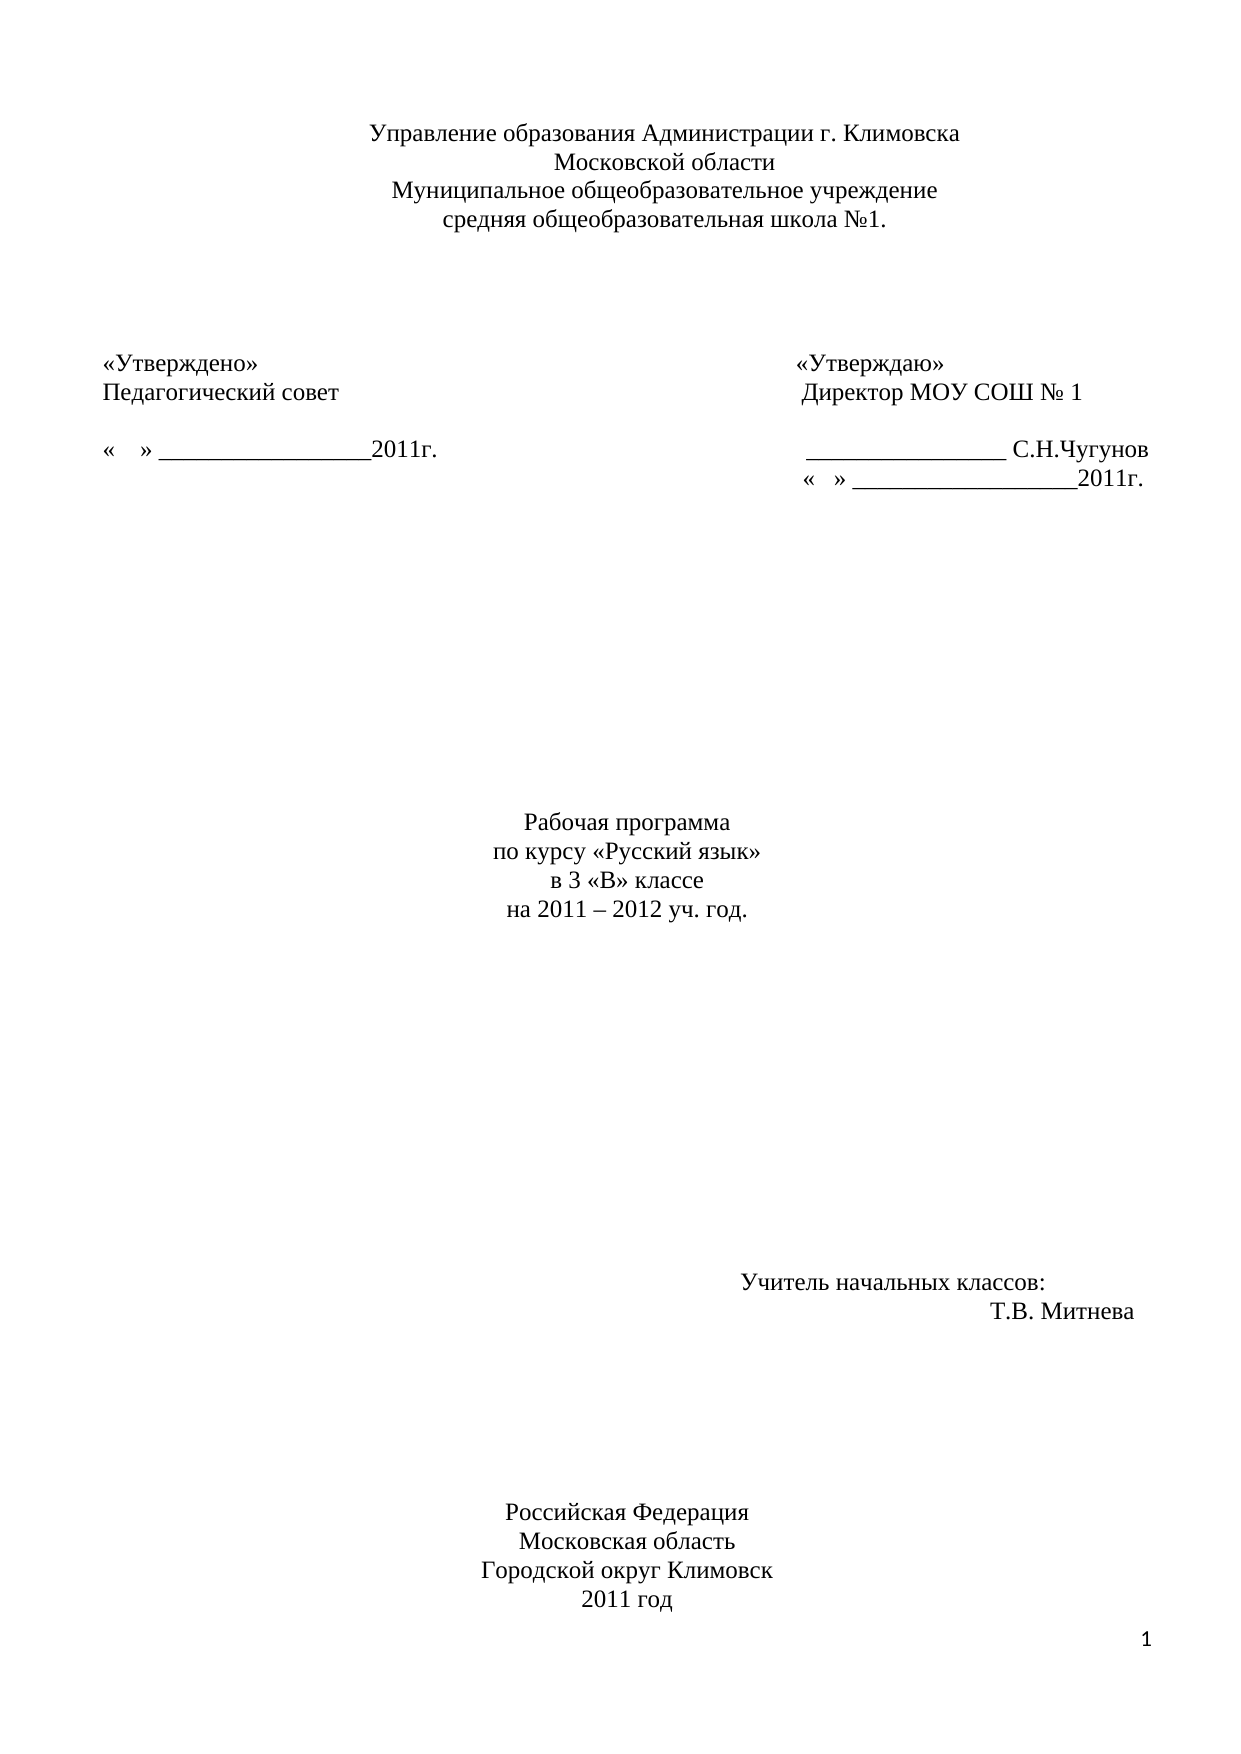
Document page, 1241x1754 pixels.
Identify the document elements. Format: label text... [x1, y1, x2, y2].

text Управление образования Администрации г. Климовска [177, 118, 1152, 147]
text Учитель начальных классов: [102, 1267, 1152, 1296]
text Московской области [177, 147, 1152, 176]
text средняя общеобразовательная школа №1. [177, 204, 1152, 233]
text « » __________________2011г. [102, 463, 1152, 492]
text Российская Федерация [102, 1497, 1152, 1526]
text Педагогический совет Директор МОУ СОШ № 1 [102, 377, 1152, 406]
text «Утверждено» «Утверждаю» [102, 348, 1152, 377]
text Рабочая программа [102, 807, 1152, 836]
text Т.В. Митнева [102, 1296, 1152, 1325]
text Московская область [102, 1526, 1152, 1555]
text в 3 «В» классе [102, 865, 1152, 894]
text по курсу «Русский язык» [102, 836, 1152, 865]
text Муниципальное общеобразовательное учреждение [177, 176, 1152, 204]
text Городской округ Климовск [102, 1555, 1152, 1584]
text на 2011 – 2012 уч. год. [102, 894, 1152, 922]
text 2011 год [102, 1584, 1152, 1612]
text « » _________________2011г. ________________ С.Н.Чугунов [102, 434, 1152, 463]
